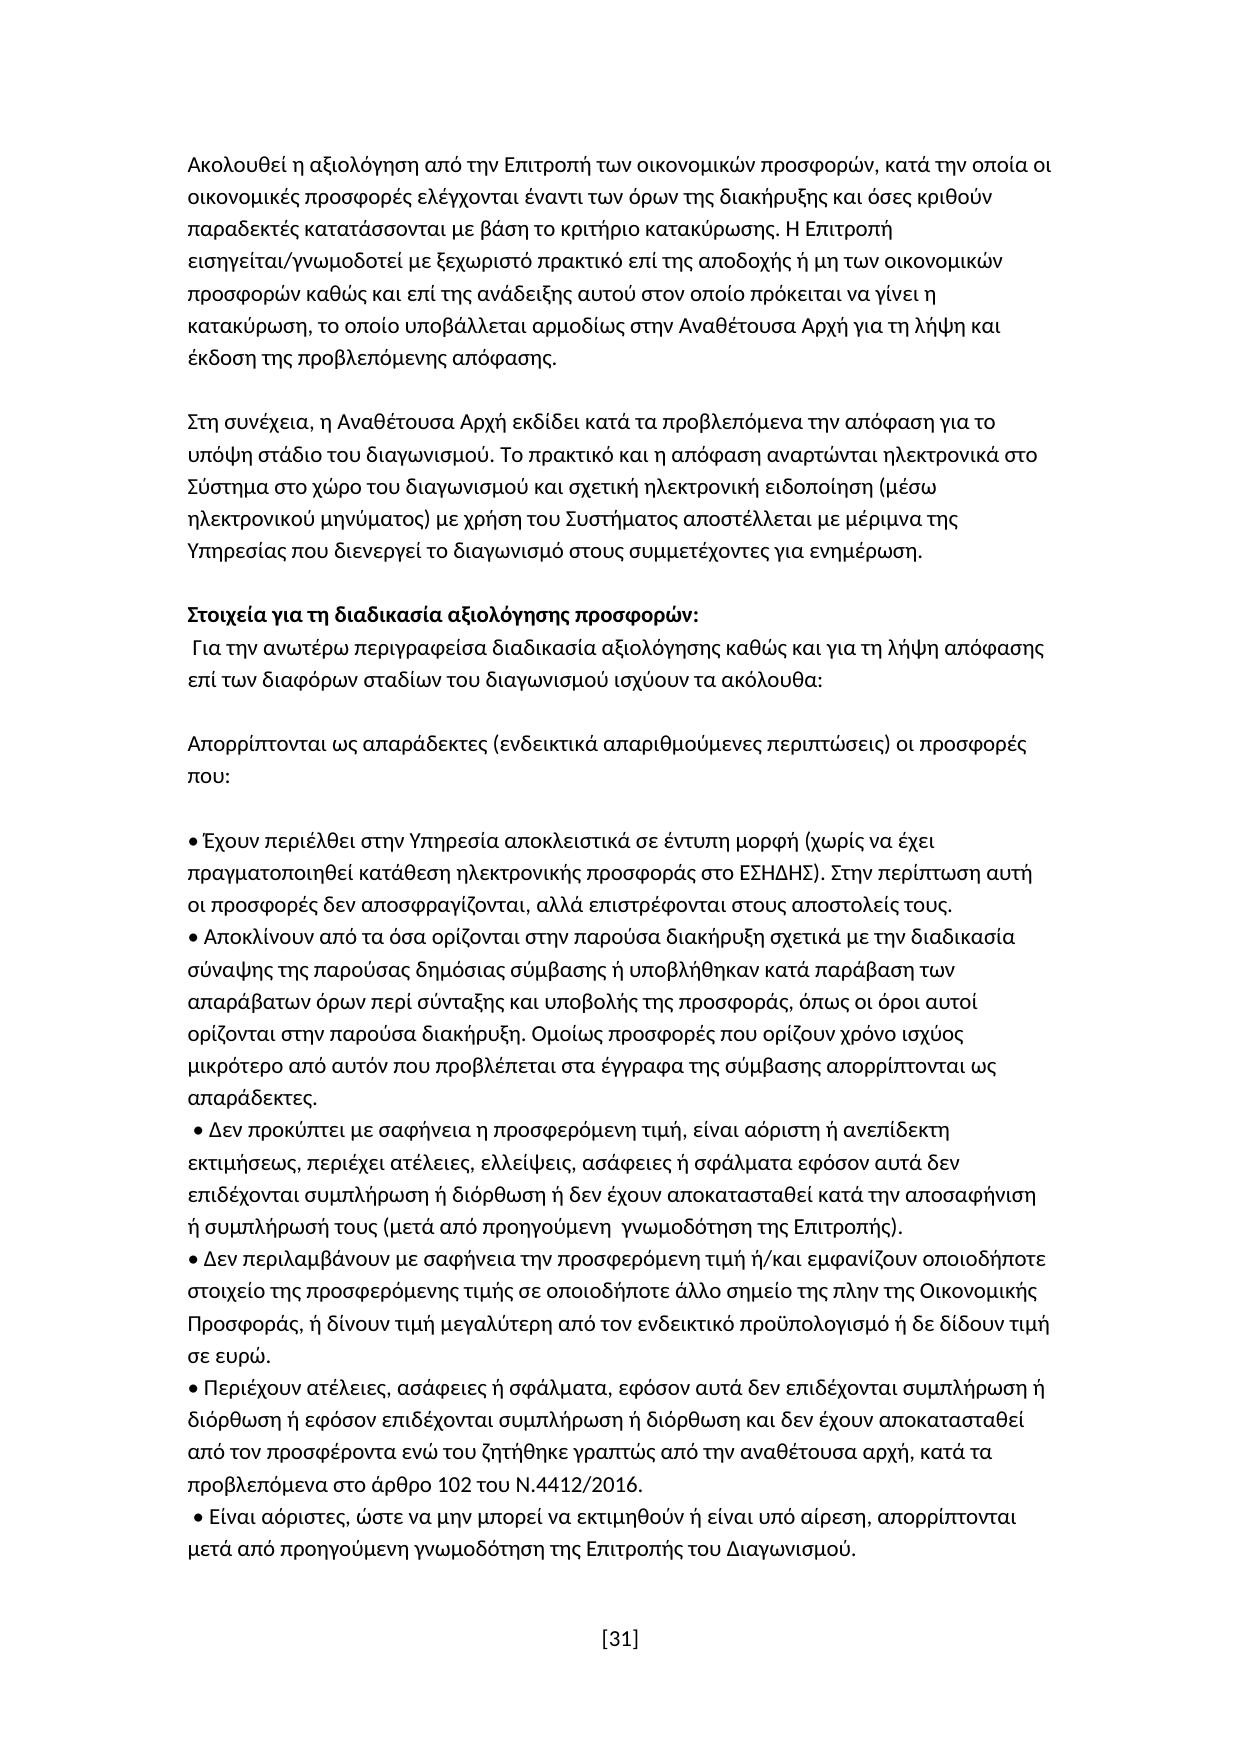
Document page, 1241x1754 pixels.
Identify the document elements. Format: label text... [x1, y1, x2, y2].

text • Δεν προκύπτει με σαφήνεια η προσφερόμενη τιμή, είναι αόριστη ή ανεπίδεκτη εκτιμήσεως, περιέχει ατέλειες, ελλείψεις, ασάφειες ή σφάλματα εφόσον αυτά δεν επιδέχονται συμπλήρωση ή διόρθωση ή δεν έχουν αποκατασταθεί κατά την αποσαφήνιση ή συμπλήρωσή τους (μετά από πρoηγoύμεvη γvωμoδότηση της Επιτροπής). [187, 1116, 1053, 1240]
text Για την ανωτέρω περιγραφείσα διαδικασία αξιολόγησης καθώς και για τη λήψη απόφασης επί των διαφόρων σταδίων του διαγωνισμού ισχύουν τα ακόλουθα: [187, 633, 1053, 693]
text Ακολουθεί η αξιολόγηση από την Επιτροπή των οικονομικών προσφορών, κατά την οποία οι οικονομικές προσφορές ελέγχονται έναντι των όρων της διακήρυξης και όσες κριθούν παραδεκτές κατατάσσονται με βάση το κριτήριο κατακύρωσης. Η Επιτροπή εισηγείται/γνωμοδοτεί με ξεχωριστό πρακτικό επί της αποδοχής ή μη των οικονομικών προσφορών καθώς και επί της ανάδειξης αυτού στον οποίο πρόκειται να γίνει η κατακύρωση, το οποίο υποβάλλεται αρμοδίως στην Αναθέτουσα Αρχή για τη λήψη και έκδοση της προβλεπόμενης απόφασης. [187, 150, 1053, 371]
text • Έχουν περιέλθει στην Υπηρεσία αποκλειστικά σε έντυπη μορφή (χωρίς να έχει πραγματοποιηθεί κατάθεση ηλεκτρονικής προσφοράς στο ΕΣΗΔΗΣ). Στην περίπτωση αυτή οι προσφορές δεν αποσφραγίζονται, αλλά επιστρέφονται στους αποστολείς τους. [187, 826, 1053, 918]
text • Περιέχουν ατέλειες, ασάφειες ή σφάλματα, εφόσον αυτά δεν επιδέχονται συμπλήρωση ή διόρθωση ή εφόσον επιδέχονται συμπλήρωση ή διόρθωση και δεν έχουν αποκατασταθεί από τον προσφέροντα ενώ του ζητήθηκε γραπτώς από την αναθέτουσα αρχή, κατά τα προβλεπόμενα στο άρθρο 102 του Ν.4412/2016. [187, 1373, 1053, 1498]
text Απορρίπτονται ως απαράδεκτες (ενδεικτικά απαριθμούμενες περιπτώσεις) οι προσφορές που: [187, 729, 1053, 789]
text Στη συνέχεια, η Αναθέτουσα Αρχή εκδίδει κατά τα προβλεπόμενα την απόφαση για το υπόψη στάδιο του διαγωνισμού. Το πρακτικό και η απόφαση αναρτώνται ηλεκτρονικά στο Σύστημα στο χώρο του διαγωνισμού και σχετική ηλεκτρονική ειδοποίηση (μέσω ηλεκτρονικού μηνύματος) με χρήση του Συστήματος αποστέλλεται με μέριμνα της Υπηρεσίας που διενεργεί το διαγωνισμό στους συμμετέχοντες για ενημέρωση. [187, 407, 1053, 564]
text • Δεν περιλαμβάνουν με σαφήνεια την προσφερόμενη τιμή ή/και εμφανίζουν οποιοδήποτε στοιχείο της προσφερόμενης τιμής σε οποιοδήποτε άλλο σημείο της πλην της Οικονομικής Προσφοράς, ή δίνουν τιμή μεγαλύτερη από τον ενδεικτικό προϋπολογισμό ή δε δίδουν τιμή σε ευρώ. [187, 1244, 1053, 1369]
text • Αποκλίνουν από τα όσα ορίζονται στην παρούσα διακήρυξη σχετικά με την διαδικασία σύναψης της παρούσας δημόσιας σύμβασης ή υποβλήθηκαν κατά παράβαση των απαράβατων όρων περί σύνταξης και υποβολής της προσφοράς, όπως οι όροι αυτοί ορίζονται στην παρούσα διακήρυξη. Ομοίως προσφορές που ορίζουν χρόνο ισχύος μικρότερο από αυτόν που προβλέπεται στα έγγραφα της σύμβασης απορρίπτονται ως απαράδεκτες. [187, 922, 1053, 1111]
text Στοιχεία για τη διαδικασία αξιολόγησης προσφορών: [187, 601, 1053, 629]
text • Είναι αόριστες, ώστε να μην μπορεί να εκτιμηθούν ή είναι υπό αίρεση, απορρίπτονται μετά από προηγούμενη γνωμοδότηση της Επιτροπής του Διαγωνισμού. [187, 1502, 1053, 1562]
